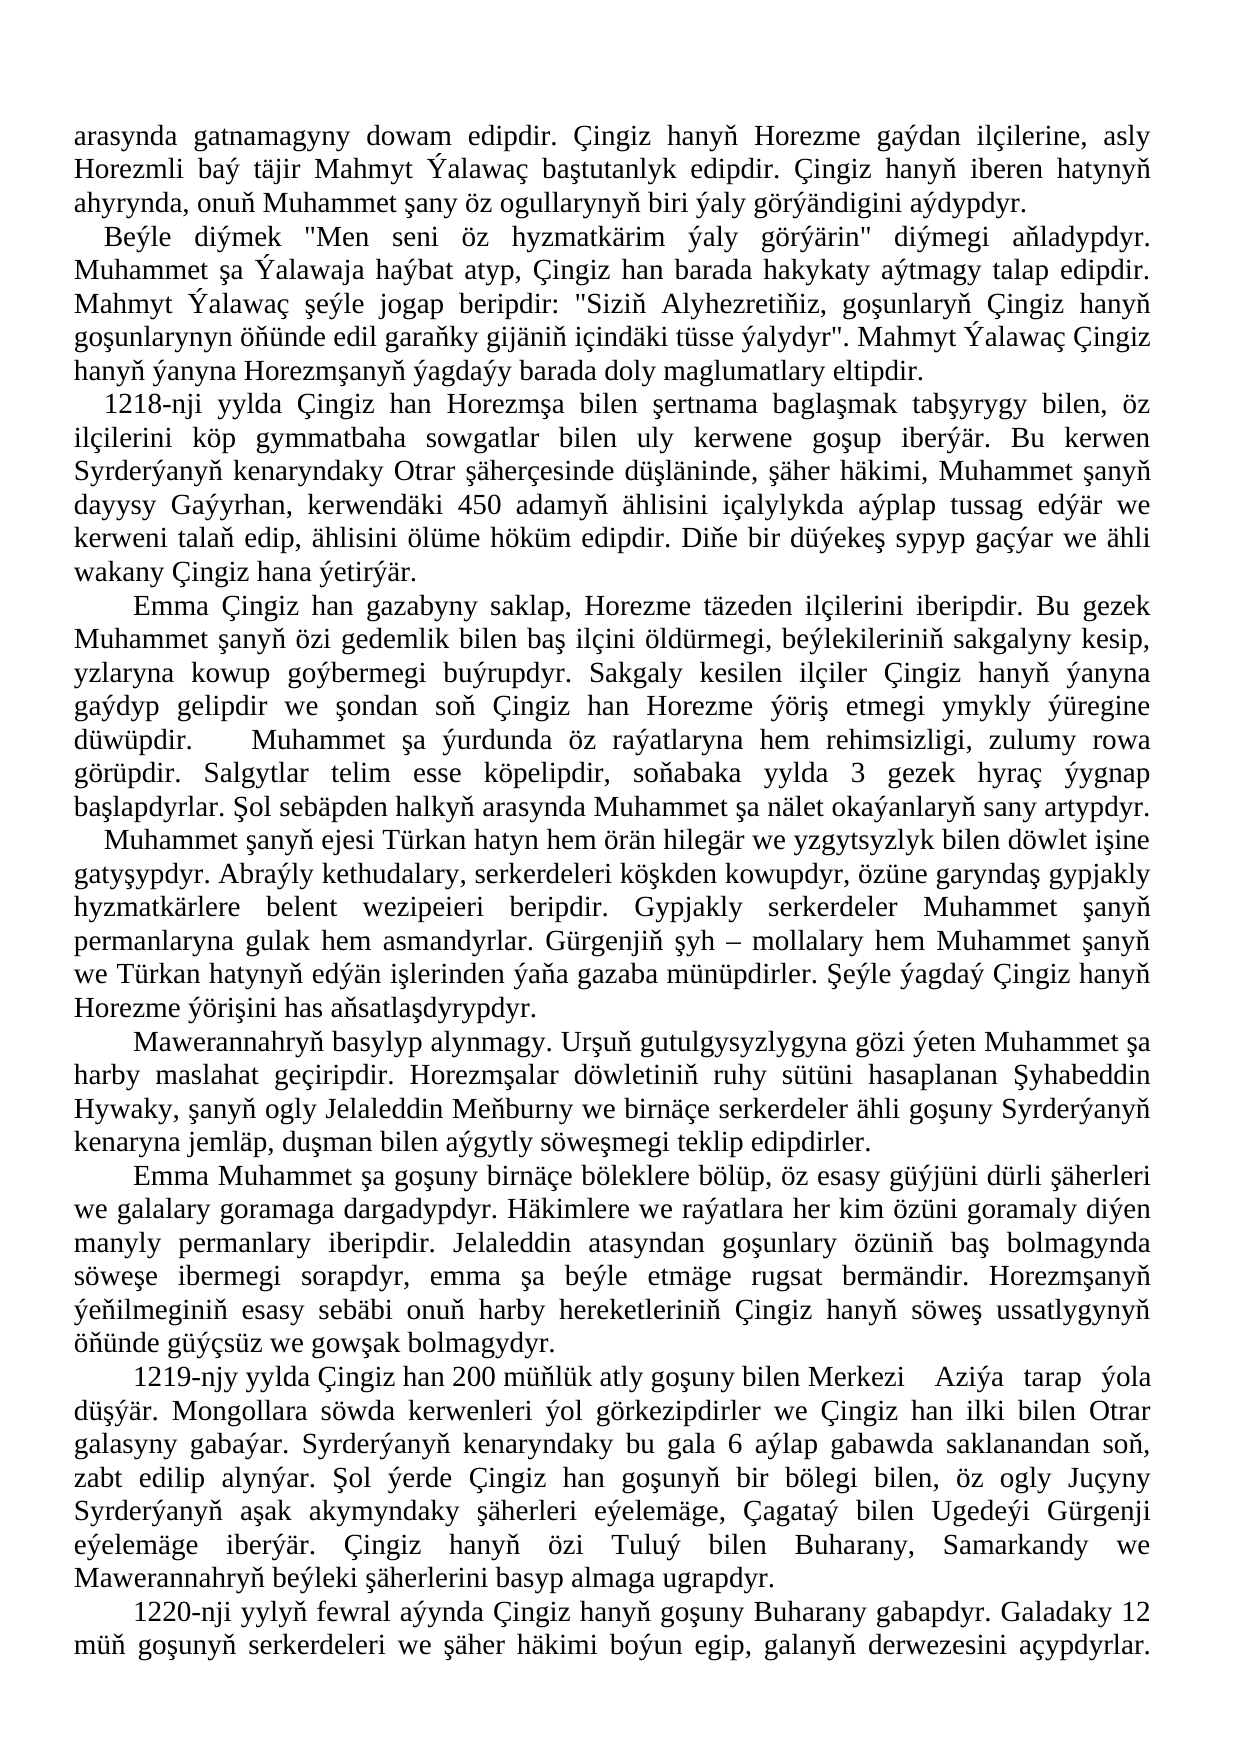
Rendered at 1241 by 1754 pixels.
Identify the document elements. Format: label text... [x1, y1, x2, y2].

text Mawerannahryň basylyp alynmagy. Urşuň gutulgysyzlygyna gözi ýeten Muhammet şa harby maslahat geçiripdir. Horezmşalar döwletiniň ruhy sütüni hasaplanan Şyhabeddin Hywaky, şanyň ogly Jelaleddin Meňburny we birnäçe serkerdeler ähli goşuny Syrderýanyň kenaryna jemläp, duşman bilen aýgytly söweşmegi teklip edipdirler. [74, 1024, 1152, 1158]
text 1219-njy yylda Çingiz han 200 müňlük atly goşuny bilen Merkezi Aziýa tarap ýola düşýär. Mongollara söwda kerwenleri ýol görkezipdirler we Çingiz han ilki bilen Otrar galasyny gabaýar. Syrderýanyň kenaryndaky bu gala 6 aýlap gabawda saklanandan soň, zabt edilip alynýar. Şol ýerde Çingiz han goşunyň bir bölegi bilen, öz ogly Juçyny Syrderýanyň aşak akymyndaky şäherleri eýelemäge, Çagataý bilen Ugedeýi Gürgenji eýelemäge iberýär. Çingiz hanyň özi Tuluý bilen Buharany, Samarkandy we Mawerannahryň beýleki şäherlerini basyp almaga ugrapdyr. [74, 1359, 1152, 1594]
text Emma Çingiz han gazabyny saklap, Horezme täzeden ilçilerini iberipdir. Bu gezek Muhammet şanyň özi gedemlik bilen baş ilçini öldürmegi, beýlekileriniň sakgalyny kesip, yzlaryna kowup goýbermegi buýrupdyr. Sakgaly kesilen ilçiler Çingiz hanyň ýanyna gaýdyp gelipdir we şondan soň Çingiz han Horezme ýöriş etmegi ymykly ýüregine düwüpdir. Muhammet şa ýurdunda öz raýatlaryna hem rehimsizligi, zulumy rowa görüpdir. Salgytlar telim esse köpelipdir, soňabaka yylda 3 gezek hyraç ýygnap başlapdyrlar. Şol sebäpden halkyň arasynda Muhammet şa nälet okaýanlaryň sany artypdyr. Muhammet şanyň ejesi Türkan hatyn hem örän hilegär we yzgytsyzlyk bilen döwlet işine gatyşypdyr. Abraýly kethudalary, serkerdeleri köşkden kowupdyr, özüne garyndaş gypjakly hyzmatkärlere belent wezipeieri beripdir. Gypjakly serkerdeler Muhammet şanyň permanlaryna gulak hem asmandyrlar. Gürgenjiň şyh – mollalary hem Muhammet şanyň we Türkan hatynyň edýän işlerinden ýaňa gazaba münüpdirler. Şeýle ýagdaý Çingiz hanyň Horezme ýörişini has aňsatlaşdyrypdyr. [74, 588, 1152, 1024]
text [74, 1594, 1152, 1661]
text Emma Muhammet şa goşuny birnäçe böleklere bölüp, öz esasy güýjüni dürli şäherleri we galalary goramaga dargadypdyr. Häkimlere we raýatlara her kim özüni goramaly diýen manyly permanlary iberipdir. Jelaleddin atasyndan goşunlary özüniň baş bolmagynda söweşe ibermegi sorapdyr, emma şa beýle etmäge rugsat bermändir. Horezmşanyň ýeňilmeginiň esasy sebäbi onuň harby hereketleriniň Çingiz hanyň söweş ussatlygynyň öňünde güýçsüz we gowşak bolmagydyr. [74, 1158, 1152, 1359]
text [74, 118, 1152, 588]
